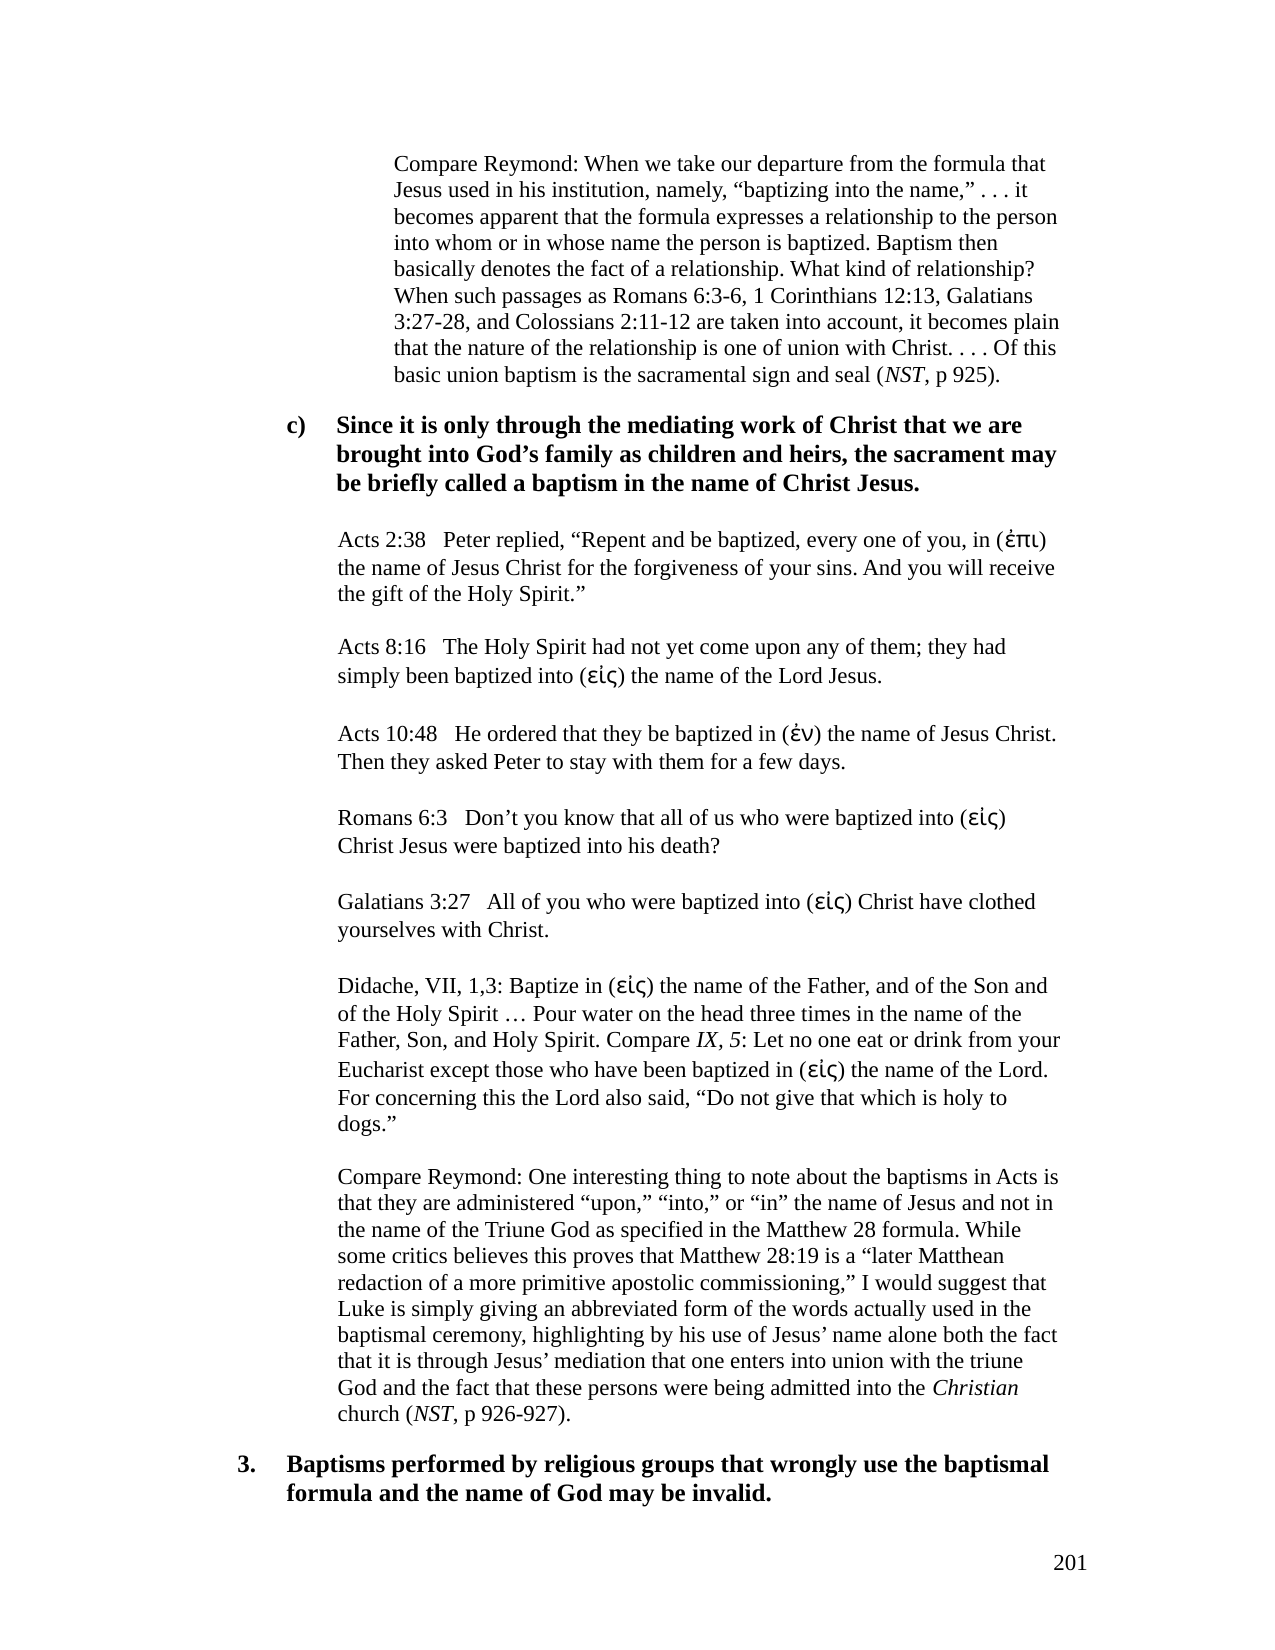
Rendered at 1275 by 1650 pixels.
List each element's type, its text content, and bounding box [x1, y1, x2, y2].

text Compare Reymond: One interesting thing to note about the baptisms in Acts is that they are administered “upon,” “into,” or “in” the name of Jesus and not in the name of the Triune God as specified in the Matthew 28 formula. While some critics believes this proves that Matthew 28:19 is a “later Matthean redaction of a more primitive apostolic commissioning,” I would suggest that Luke is simply giving an abbreviated form of the words actually used in the baptismal ceremony, highlighting by his use of Jesus’ name alone both the fact that it is through Jesus’ mediation that one enters into union with the triune God and the fact that these persons were being admitted into the Christian church (NST, p 926-927). [337, 1163, 1062, 1427]
subtitle c) Since it is only through the mediating work of Christ that we are brought into God’s family as children and heirs, the sacrament may be briefly called a baptism in the name of Christ Jesus. [286, 410, 1062, 496]
text Acts 8:16 The Holy Spirit had not yet come upon any of them; they had simply been baptized into (εἰς) the name of the Lord Jesus. [337, 633, 1062, 691]
text Galatians 3:27 All of you who were baptized into (εἰς) Christ have clothed yourselves with Christ. [337, 885, 1062, 942]
text Didache, VII, 1,3: Baptize in (εἰς) the name of the Father, and of the Son and of the Holy Spirit … Pour water on the head three times in the name of the Father, Son, and Holy Spirit. Compare IX, 5: Let no one eat or drink from your Eucharist except those who have been baptized in (εἰς) the name of the Lord. For concerning this the Lord also said, “Do not give that which is holy to dogs.” [337, 969, 1062, 1137]
text Romans 6:3 Don’t you know that all of us who were baptized into (εἰς) Christ Jesus were baptized into his death? [337, 801, 1062, 858]
text Compare Reymond: When we take our departure from the formula that Jesus used in his institution, namely, “baptizing into the name,” . . . it becomes apparent that the formula expresses a relationship to the person into whom or in whose name the person is baptized. Baptism then basically denotes the fact of a relationship. What kind of relationship? When such passages as Romans 6:3-6, 1 Corinthians 12:13, Galatians 3:27-28, and Colossians 2:11-12 are taken into account, it becomes plain that the nature of the relationship is one of union with Christ. . . . Of this basic union baptism is the sacramental sign and seal (NST, p 925). [394, 150, 1062, 387]
text Acts 10:48 He ordered that they be baptized in (ἐν) the name of Jesus Christ. Then they asked Peter to stay with them for a few days. [337, 717, 1062, 774]
subtitle 3. Baptisms performed by religious groups that wrongly use the baptismal formula and the name of God may be invalid. [237, 1449, 1062, 1507]
text Acts 2:38 Peter replied, “Repent and be baptized, every one of you, in (ἐπι) the name of Jesus Christ for the forgiveness of your sins. And you will receive the gift of the Holy Spirit.” [337, 523, 1062, 607]
